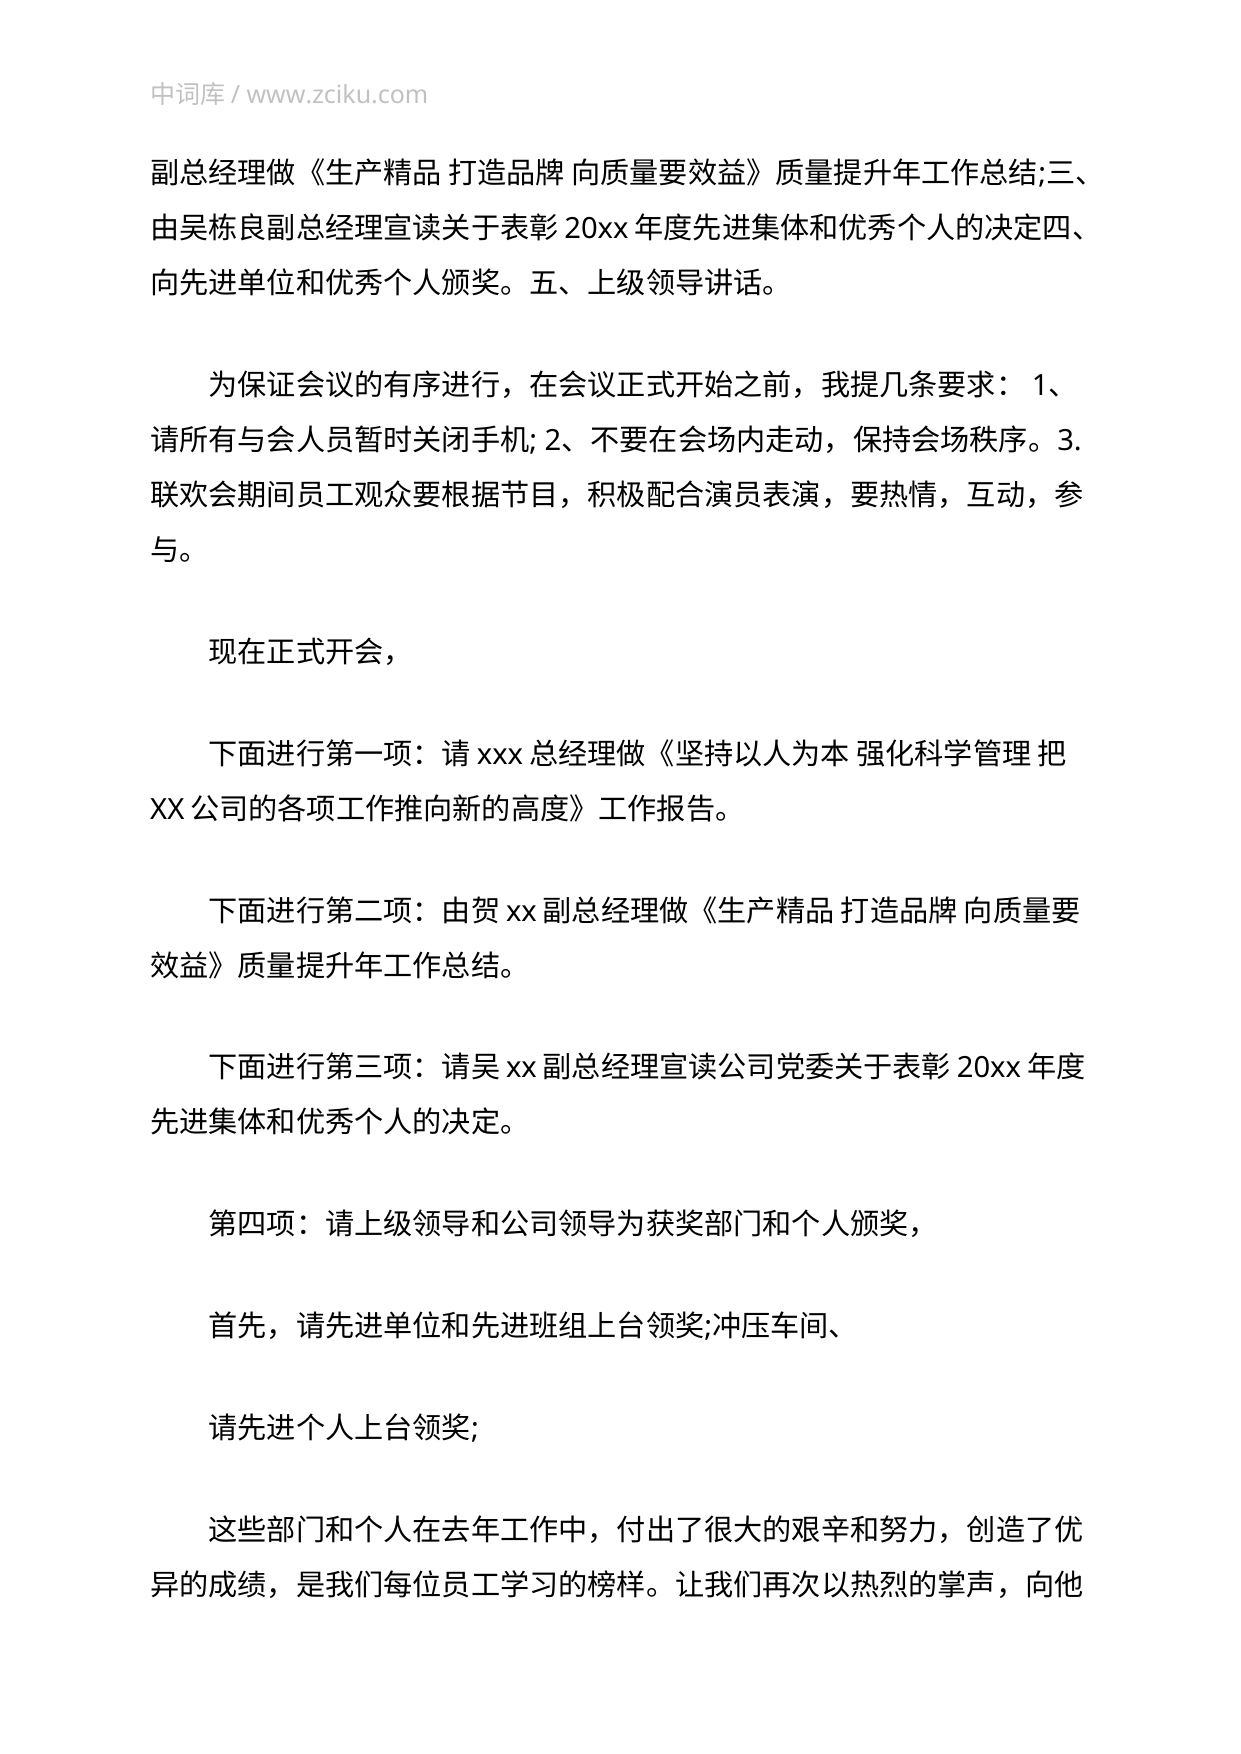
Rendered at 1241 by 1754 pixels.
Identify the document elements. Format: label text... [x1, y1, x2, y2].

text 下面进行第二项：由贺xx副总经理做《生产精品 打造品牌 向质量要效益》质量提升年工作总结。 [150, 887, 1090, 984]
text 下面进行第一项：请xxx总经理做《坚持以人为本 强化科学管理 把XX公司的各项工作推向新的高度》工作报告。 [150, 730, 1090, 828]
text 现在正式开会， [150, 628, 1090, 671]
text 请先进个人上台领奖; [150, 1404, 1090, 1447]
text 下面进行第三项：请吴xx副总经理宣读公司党委关于表彰20xx年度先进集体和优秀个人的决定。 [150, 1044, 1090, 1141]
text 为保证会议的有序进行，在会议正式开始之前，我提几条要求： 1、请所有与会人员暂时关闭手机; 2、不要在会场内走动，保持会场秩序。3.联欢会期间员工观众要根据节目，积极配合演员表演，要热情，互动，参与。 [150, 362, 1090, 569]
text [150, 1506, 1090, 1604]
text 第四项：请上级领导和公司领导为获奖部门和个人颁奖， [150, 1201, 1090, 1243]
text 首先，请先进单位和先进班组上台领奖;冲压车间、 [150, 1302, 1090, 1345]
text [150, 150, 1090, 302]
